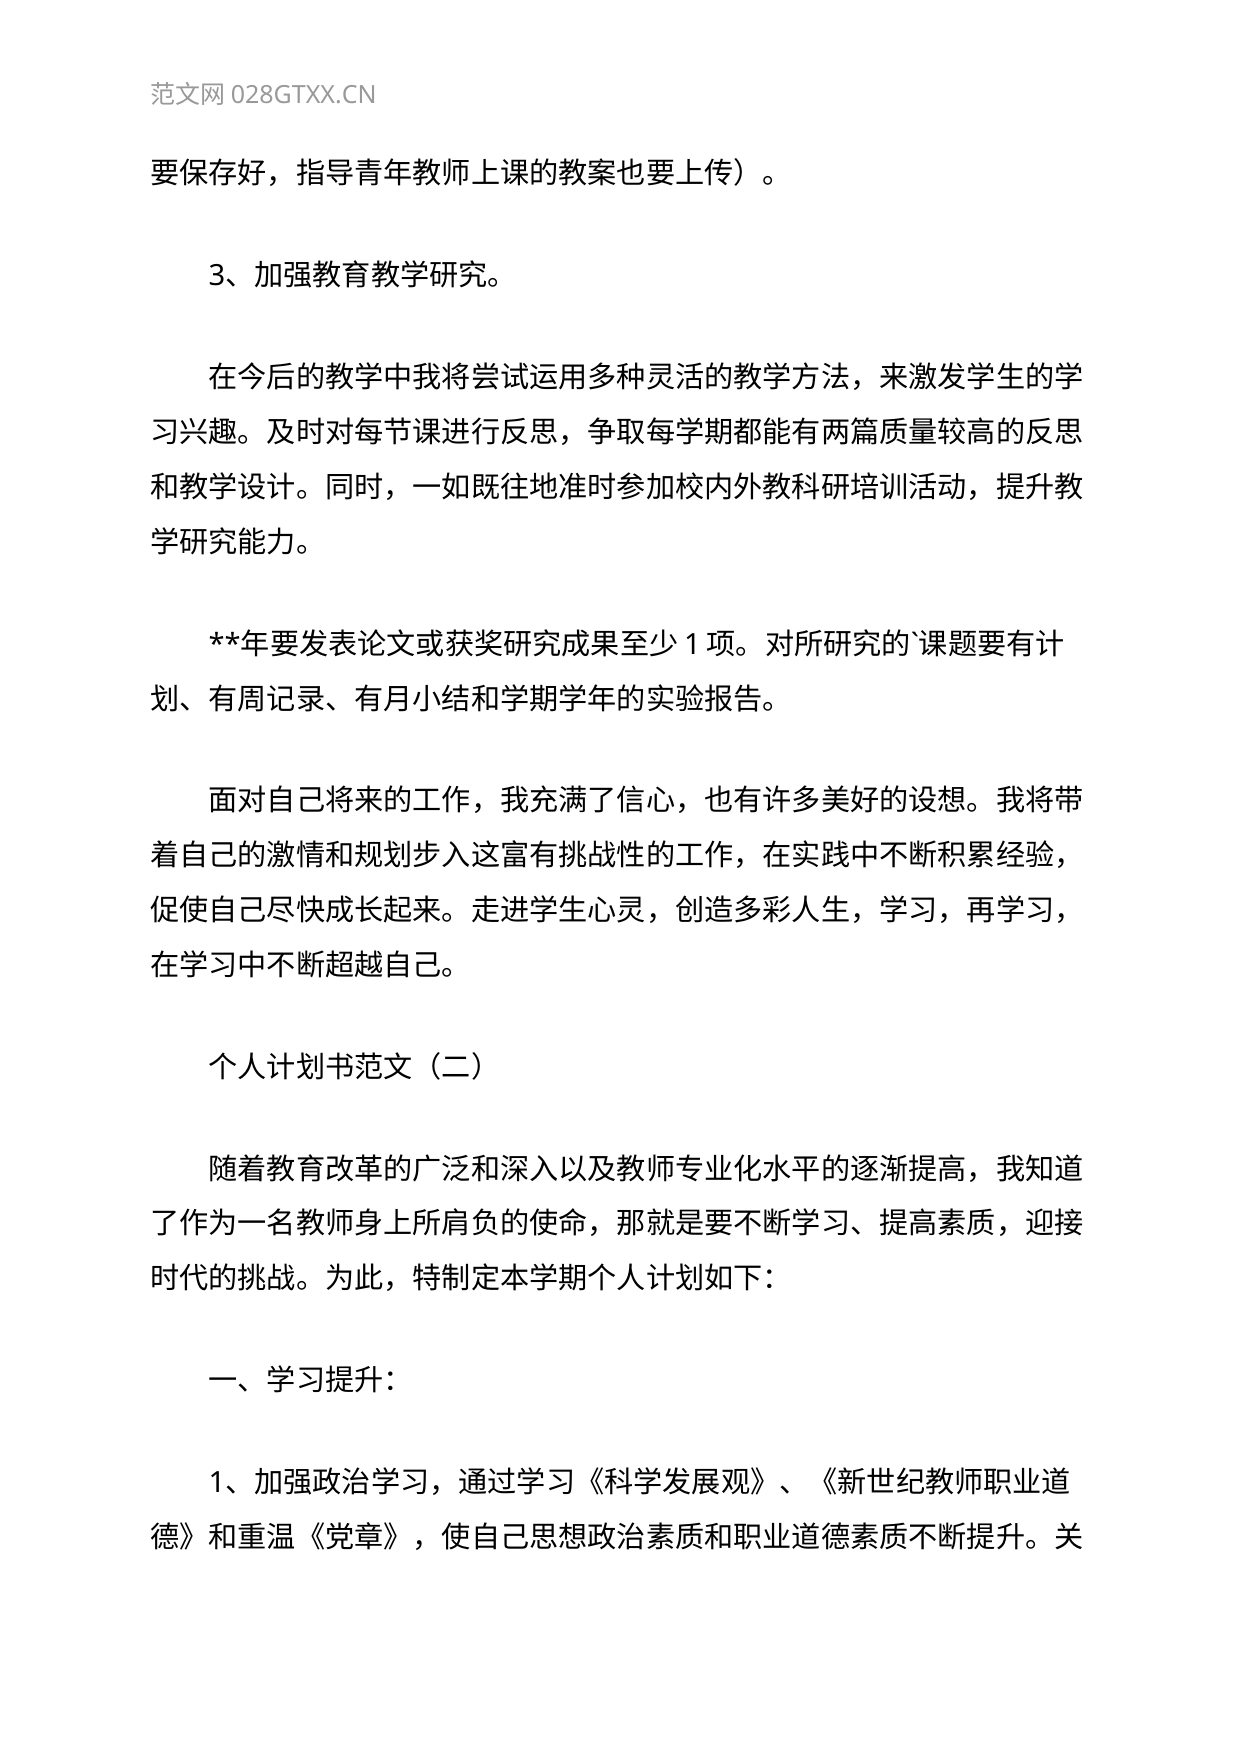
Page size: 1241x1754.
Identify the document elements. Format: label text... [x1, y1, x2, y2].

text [150, 1458, 1090, 1556]
text 面对自己将来的工作，我充满了信心，也有许多美好的设想。我将带着自己的激情和规划步入这富有挑战性的工作，在实践中不断积累经验，促使自己尽快成长起来。走进学生心灵，创造多彩人生，学习，再学习，在学习中不断超越自己。 [150, 777, 1090, 984]
text 3、加强教育教学研究。 [150, 252, 1090, 294]
text **年要发表论文或获奖研究成果至少1项。对所研究的`课题要有计划、有周记录、有月小结和学期学年的实验报告。 [150, 620, 1090, 717]
text 在今后的教学中我将尝试运用多种灵活的教学方法，来激发学生的学习兴趣。及时对每节课进行反思，争取每学期都能有两篇质量较高的反思和教学设计。同时，一如既往地准时参加校内外教科研培训活动，提升教学研究能力。 [150, 354, 1090, 561]
text 随着教育改革的广泛和深入以及教师专业化水平的逐渐提高，我知道了作为一名教师身上所肩负的使命，那就是要不断学习、提高素质，迎接时代的挑战。为此，特制定本学期个人计划如下： [150, 1145, 1090, 1297]
text 一、学习提升： [150, 1357, 1090, 1399]
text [150, 150, 1090, 192]
text 个人计划书范文（二） [150, 1043, 1090, 1086]
